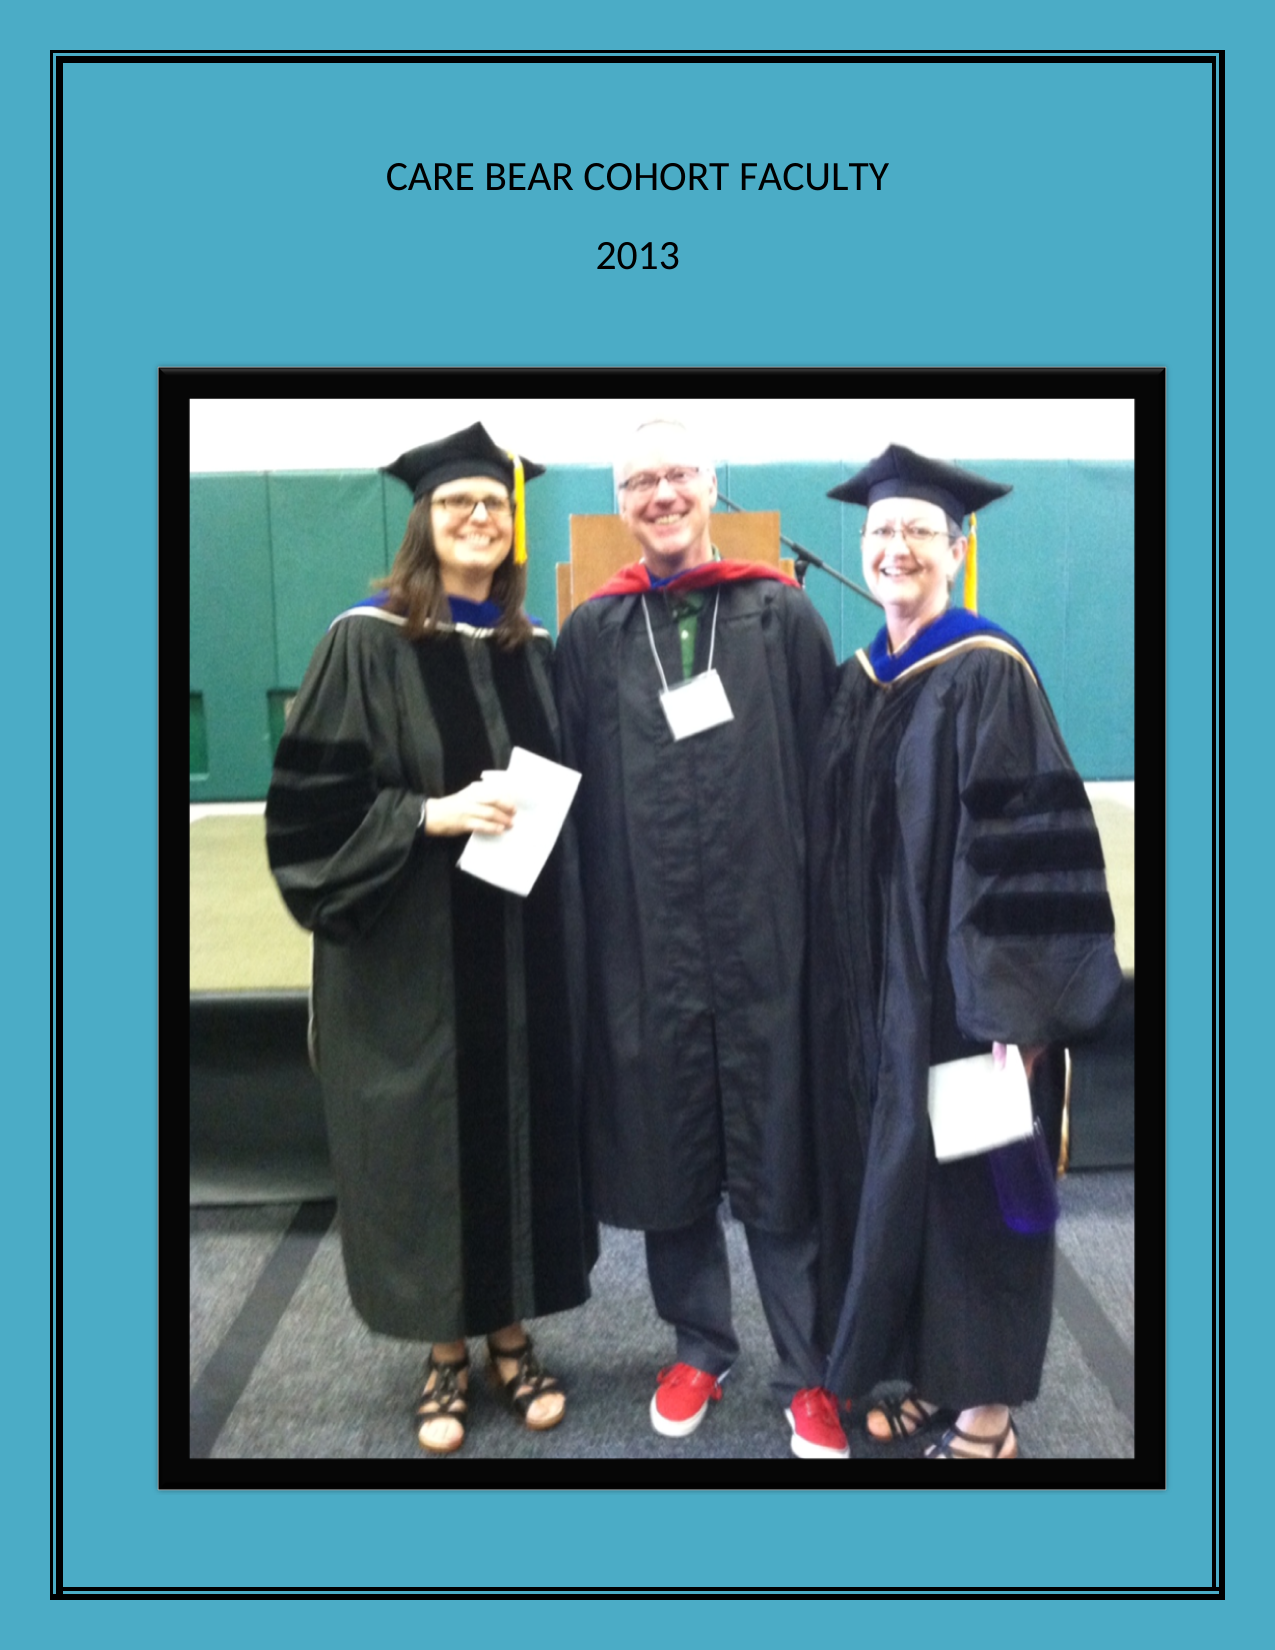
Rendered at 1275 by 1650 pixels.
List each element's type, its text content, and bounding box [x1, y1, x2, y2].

text CARE BEAR COHORT FACULTY [150, 150, 1125, 201]
picture [150, 361, 1174, 1495]
text 2013 [150, 229, 1125, 280]
